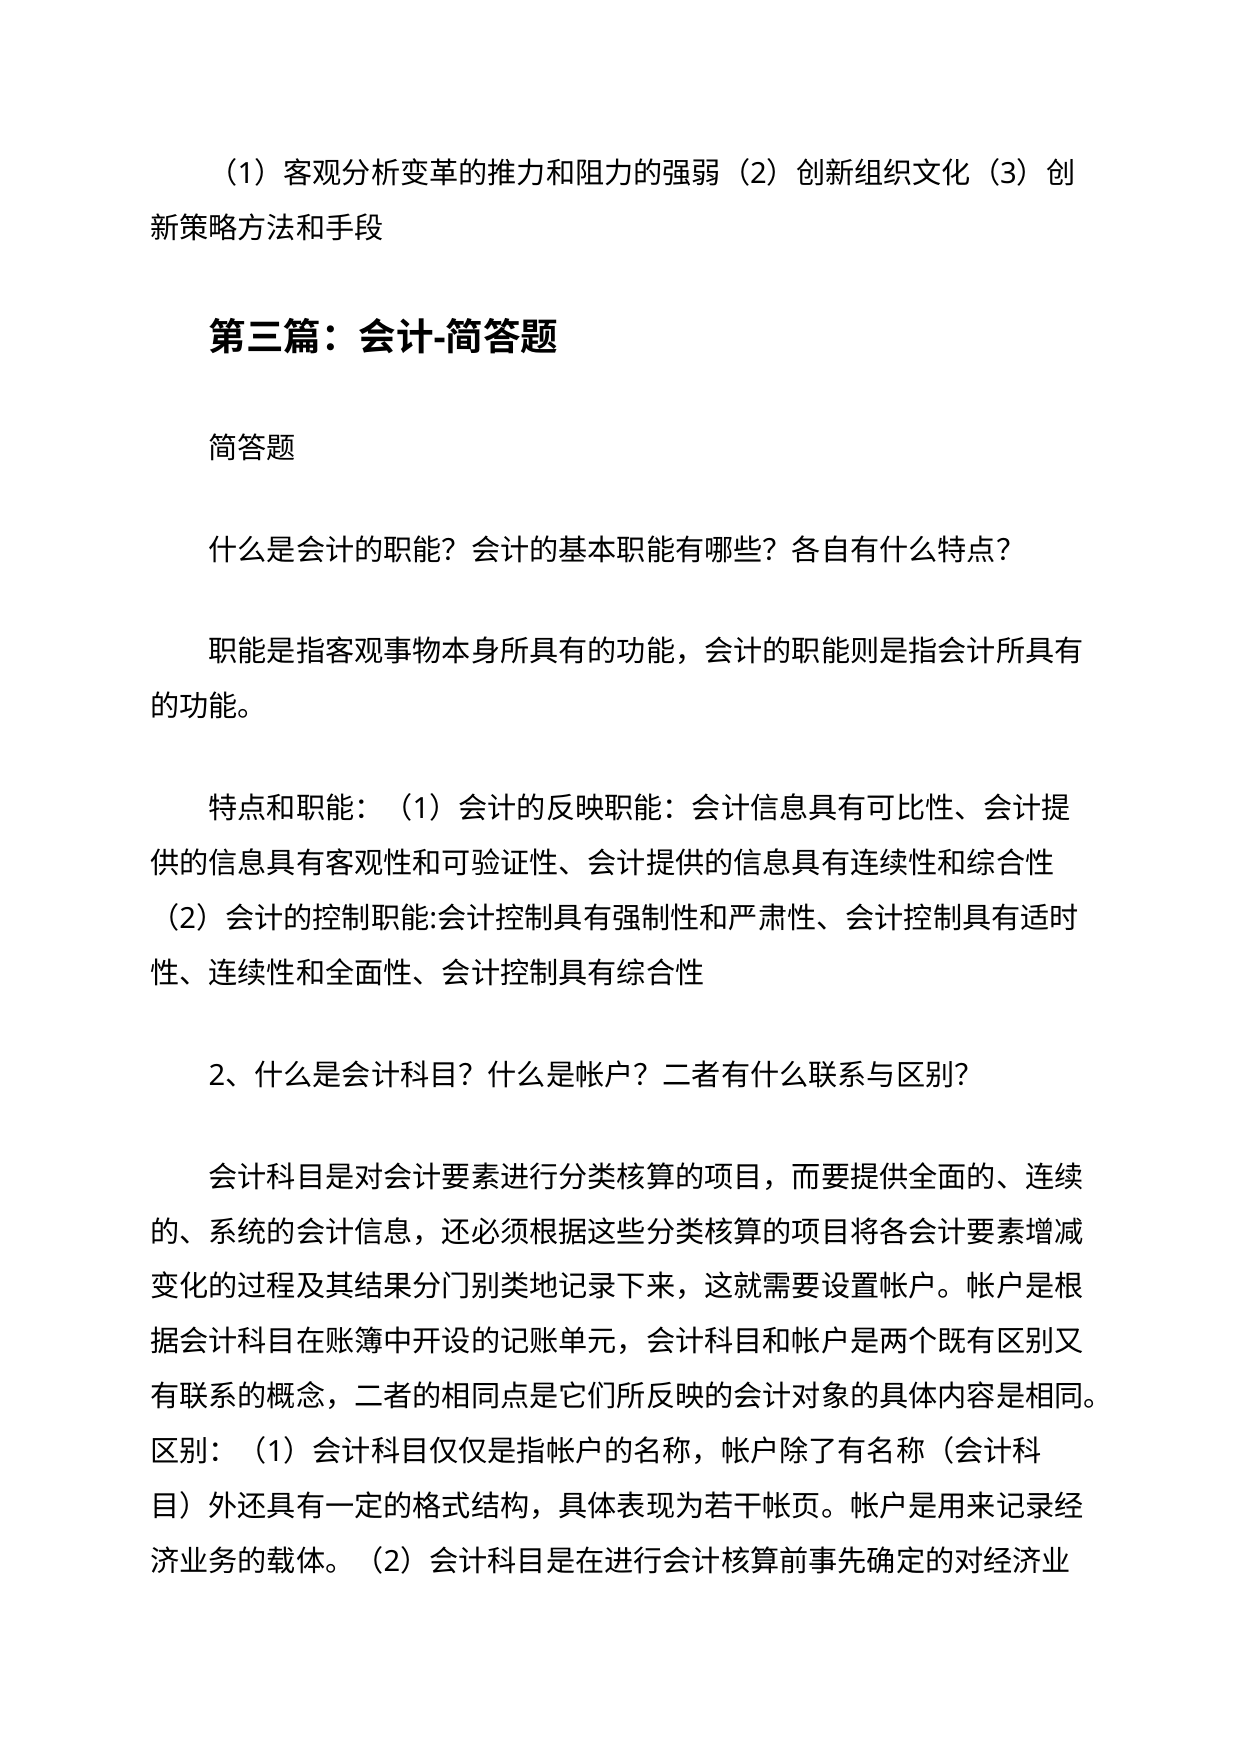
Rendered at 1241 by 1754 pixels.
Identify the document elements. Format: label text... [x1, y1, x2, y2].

text 什么是会计的职能？会计的基本职能有哪些？各自有什么特点？ [150, 526, 1090, 568]
text （1）客观分析变革的推力和阻力的强弱（2）创新组织文化（3）创新策略方法和手段 [150, 150, 1090, 247]
text 简答题 [150, 424, 1090, 467]
text 第三篇：会计-简答题 [150, 307, 1090, 361]
text 职能是指客观事物本身所具有的功能，会计的职能则是指会计所具有的功能。 [150, 628, 1090, 725]
text 特点和职能：（1）会计的反映职能：会计信息具有可比性、会计提供的信息具有客观性和可验证性、会计提供的信息具有连续性和综合性（2）会计的控制职能:会计控制具有强制性和严肃性、会计控制具有适时性、连续性和全面性、会计控制具有综合性 [150, 784, 1090, 992]
text 2、什么是会计科目？什么是帐户？二者有什么联系与区别？ [150, 1051, 1090, 1094]
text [150, 1153, 1090, 1580]
